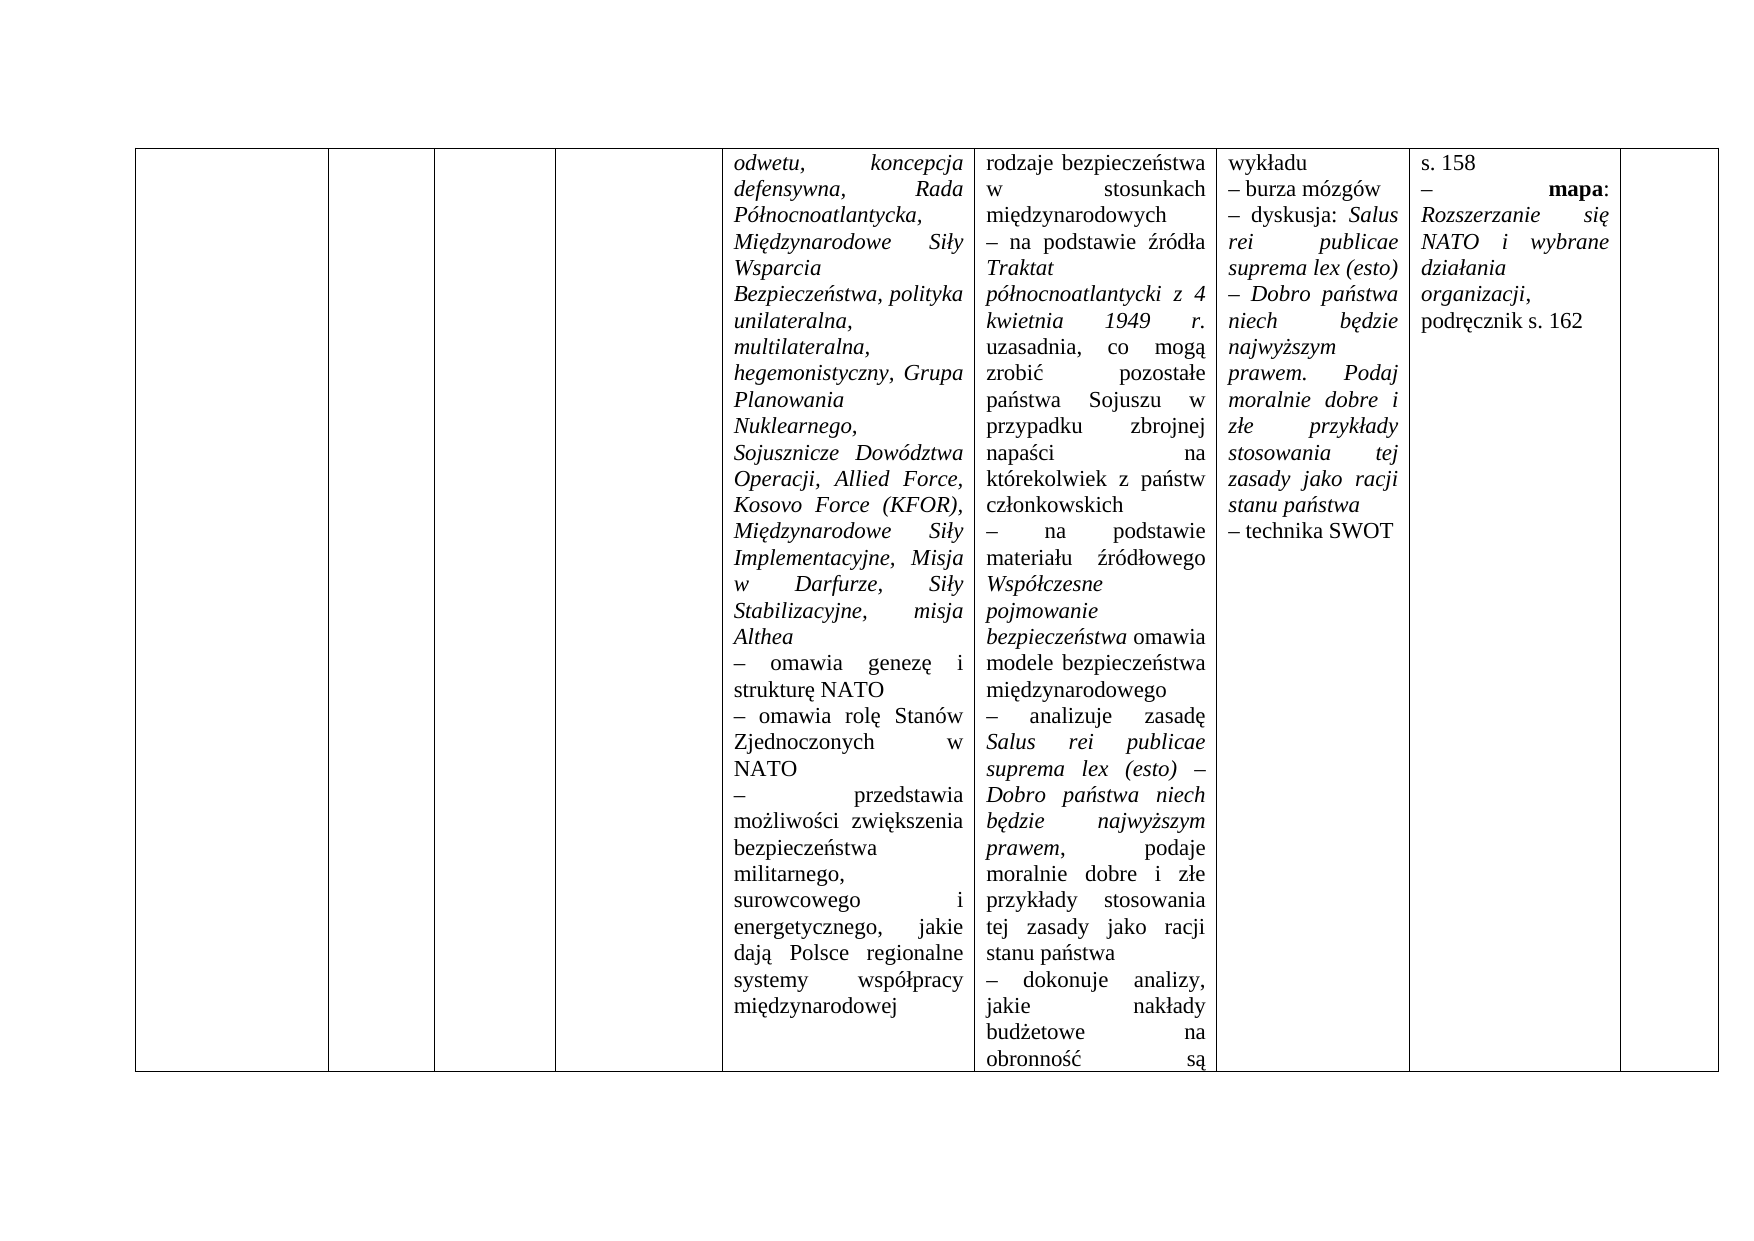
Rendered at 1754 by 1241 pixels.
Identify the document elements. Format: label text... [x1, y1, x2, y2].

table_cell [1410, 149, 1620, 1071]
table_cell [1621, 149, 1718, 1071]
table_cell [975, 149, 1216, 1071]
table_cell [556, 149, 722, 1071]
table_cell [136, 149, 328, 1071]
table_cell 1 [329, 149, 434, 1071]
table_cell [723, 149, 974, 1071]
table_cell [1217, 149, 1409, 1071]
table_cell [435, 149, 555, 1071]
